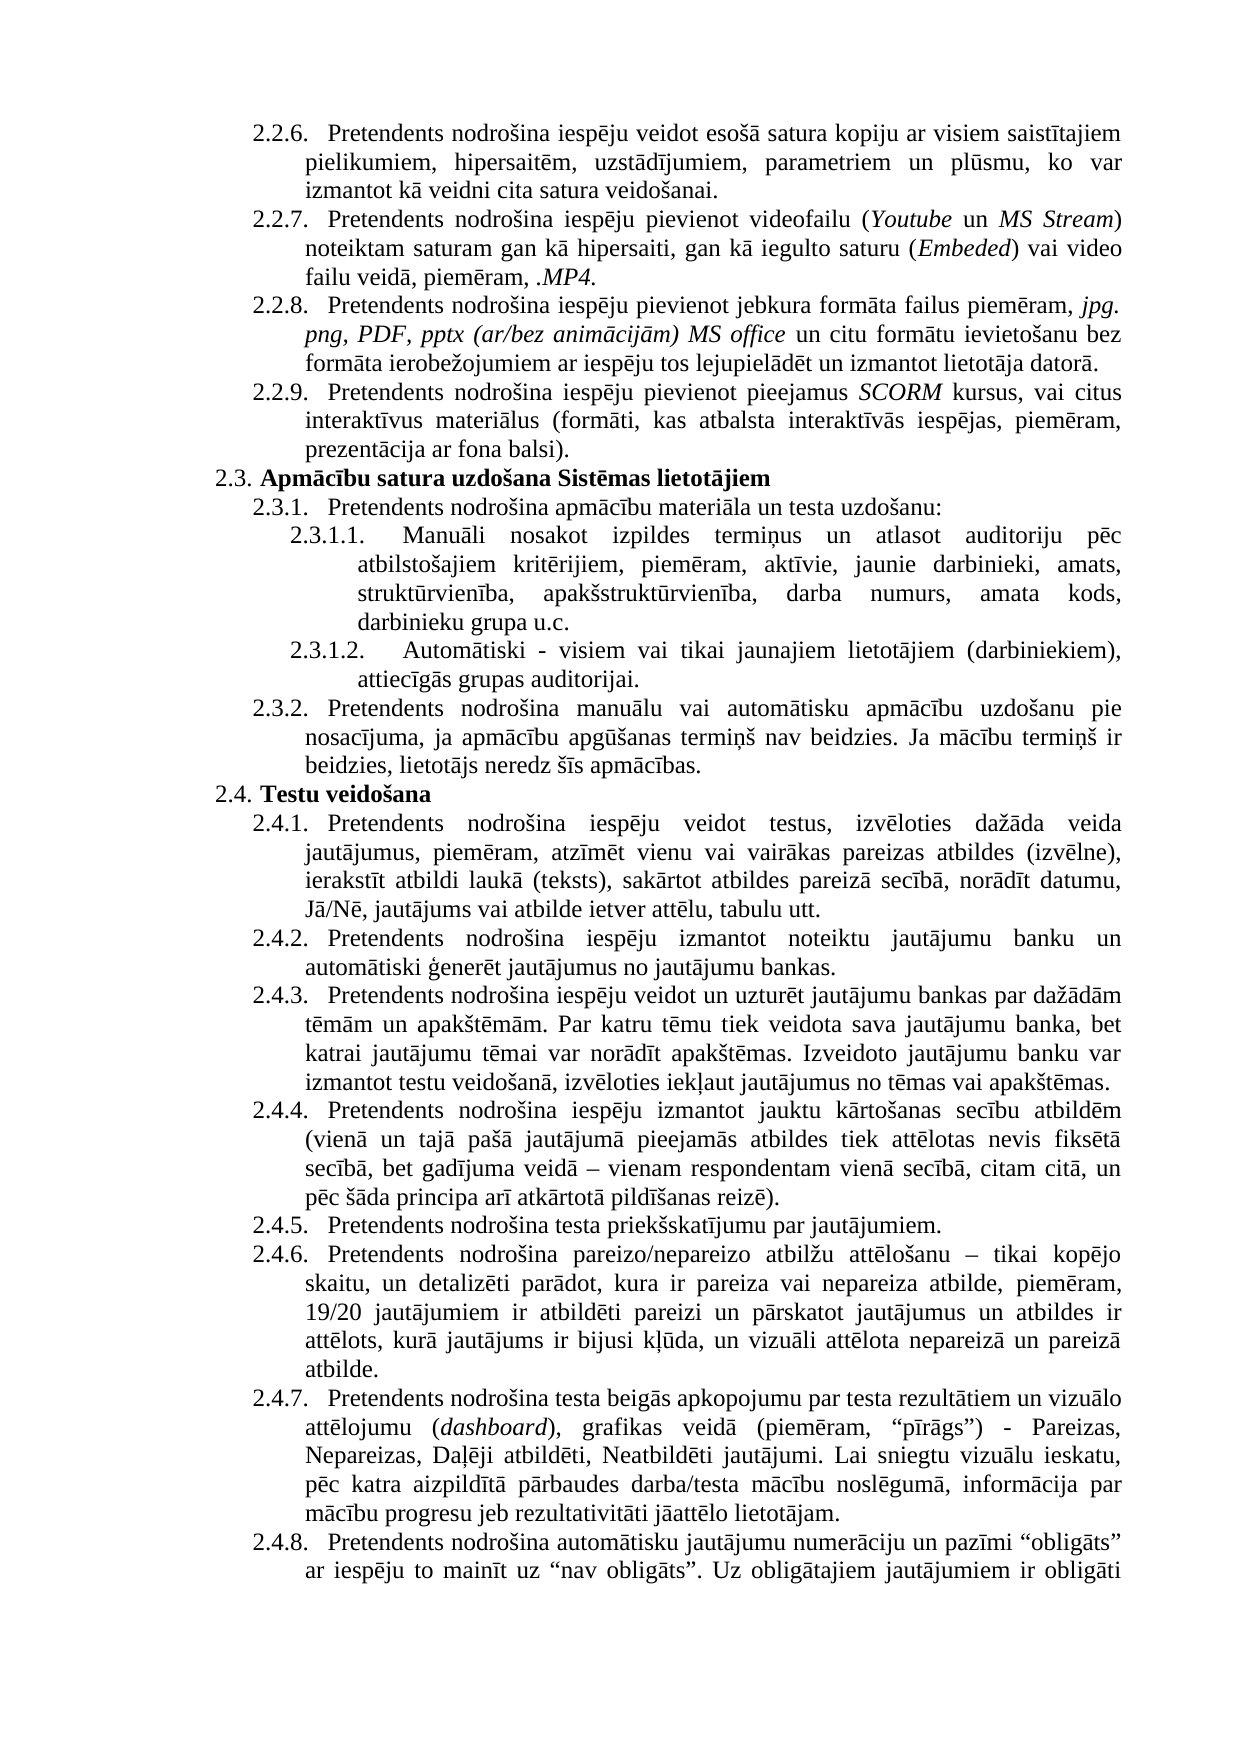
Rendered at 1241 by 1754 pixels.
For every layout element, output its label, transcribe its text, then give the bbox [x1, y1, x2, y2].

list Pretendents nodrošina iespēju pievienot jebkura formāta failus piemēram, jpg. png, PDF, pptx (ar/bez animācijām) MS office un citu formātu ievietošanu bez formāta ierobežojumiem ar iespēju tos lejupielādēt un izmantot lietotāja datorā. [252, 291, 1122, 377]
list Apmācību satura uzdošana Sistēmas lietotājiem [215, 463, 1122, 492]
list Pretendents nodrošina iespēju pievienot videofailu (Youtube un MS Stream) noteiktam saturam gan kā hipersaiti, gan kā iegulto saturu (Embeded) vai video failu veidā, piemēram, .MP4. [252, 204, 1122, 291]
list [252, 1527, 1122, 1584]
list Pretendents nodrošina apmācību materiāla un testa uzdošanu: [252, 492, 1122, 521]
list Pretendents nodrošina testa beigās apkopojumu par testa rezultātiem un vizuālo attēlojumu (dashboard), grafikas veidā (piemēram, “pīrāgs”) - Pareizas, Nepareizas, Daļēji atbildēti, Neatbildēti jautājumi. Lai sniegtu vizuālu ieskatu, pēc katra aizpildītā pārbaudes darba/testa mācību noslēgumā, informācija par mācību progresu jeb rezultativitāti jāattēlo lietotājam. [252, 1383, 1122, 1527]
list Pretendents nodrošina iespēju veidot un uzturēt jautājumu bankas par dažādām tēmām un apakštēmām. Par katru tēmu tiek veidota sava jautājumu banka, bet katrai jautājumu tēmai var norādīt apakštēmas. Izveidoto jautājumu banku var izmantot testu veidošanā, izvēloties iekļaut jautājumus no tēmas vai apakštēmas. [252, 981, 1122, 1096]
list Pretendents nodrošina iespēju izmantot noteiktu jautājumu banku un automātiski ģenerēt jautājumus no jautājumu bankas. [252, 923, 1122, 981]
list Pretendents nodrošina iespēju pievienot pieejamus SCORM kursus, vai citus interaktīvus materiālus (formāti, kas atbalsta interaktīvās iespējas, piemēram, prezentācija ar fona balsi). [252, 377, 1122, 463]
list Testu veidošana [215, 779, 1122, 808]
list Pretendents nodrošina testa priekšskatījumu par jautājumiem. [252, 1211, 1122, 1239]
list Pretendents nodrošina pareizo/nepareizo atbilžu attēlošanu – tikai kopējo skaitu, un detalizēti parādot, kura ir pareiza vai nepareiza atbilde, piemēram, 19/20 jautājumiem ir atbildēti pareizi un pārskatot jautājumus un atbildes ir attēlots, kurā jautājums ir bijusi kļūda, un vizuāli attēlota nepareizā un pareizā atbilde. [252, 1239, 1122, 1383]
list Automātiski - visiem vai tikai jaunajiem lietotājiem (darbiniekiem), attiecīgās grupas auditorijai. [290, 636, 1122, 693]
list Pretendents nodrošina iespēju izmantot jauktu kārtošanas secību atbildēm (vienā un tajā pašā jautājumā pieejamās atbildes tiek attēlotas nevis fiksētā secībā, bet gadījuma veidā – vienam respondentam vienā secībā, citam citā, un pēc šāda principa arī atkārtotā pildīšanas reizē). [252, 1096, 1122, 1211]
list Pretendents nodrošina manuālu vai automātisku apmācību uzdošanu pie nosacījuma, ja apmācību apgūšanas termiņš nav beidzies. Ja mācību termiņš ir beidzies, lietotājs neredz šīs apmācības. [252, 693, 1122, 779]
list Pretendents nodrošina iespēju veidot testus, izvēloties dažāda veida jautājumus, piemēram, atzīmēt vienu vai vairākas pareizas atbildes (izvēlne), ierakstīt atbildi laukā (teksts), sakārtot atbildes pareizā secībā, norādīt datumu, Jā/Nē, jautājums vai atbilde ietver attēlu, tabulu utt. [252, 808, 1122, 923]
list Manuāli nosakot izpildes termiņus un atlasot auditoriju pēc atbilstošajiem kritērijiem, piemēram, aktīvie, jaunie darbinieki, amats, struktūrvienība, apakšstruktūrvienība, darba numurs, amata kods, darbinieku grupa u.c. [290, 521, 1122, 636]
list Pretendents nodrošina iespēju veidot esošā satura kopiju ar visiem saistītajiem pielikumiem, hipersaitēm, uzstādījumiem, parametriem un plūsmu, ko var izmantot kā veidni cita satura veidošanai. [252, 118, 1122, 204]
